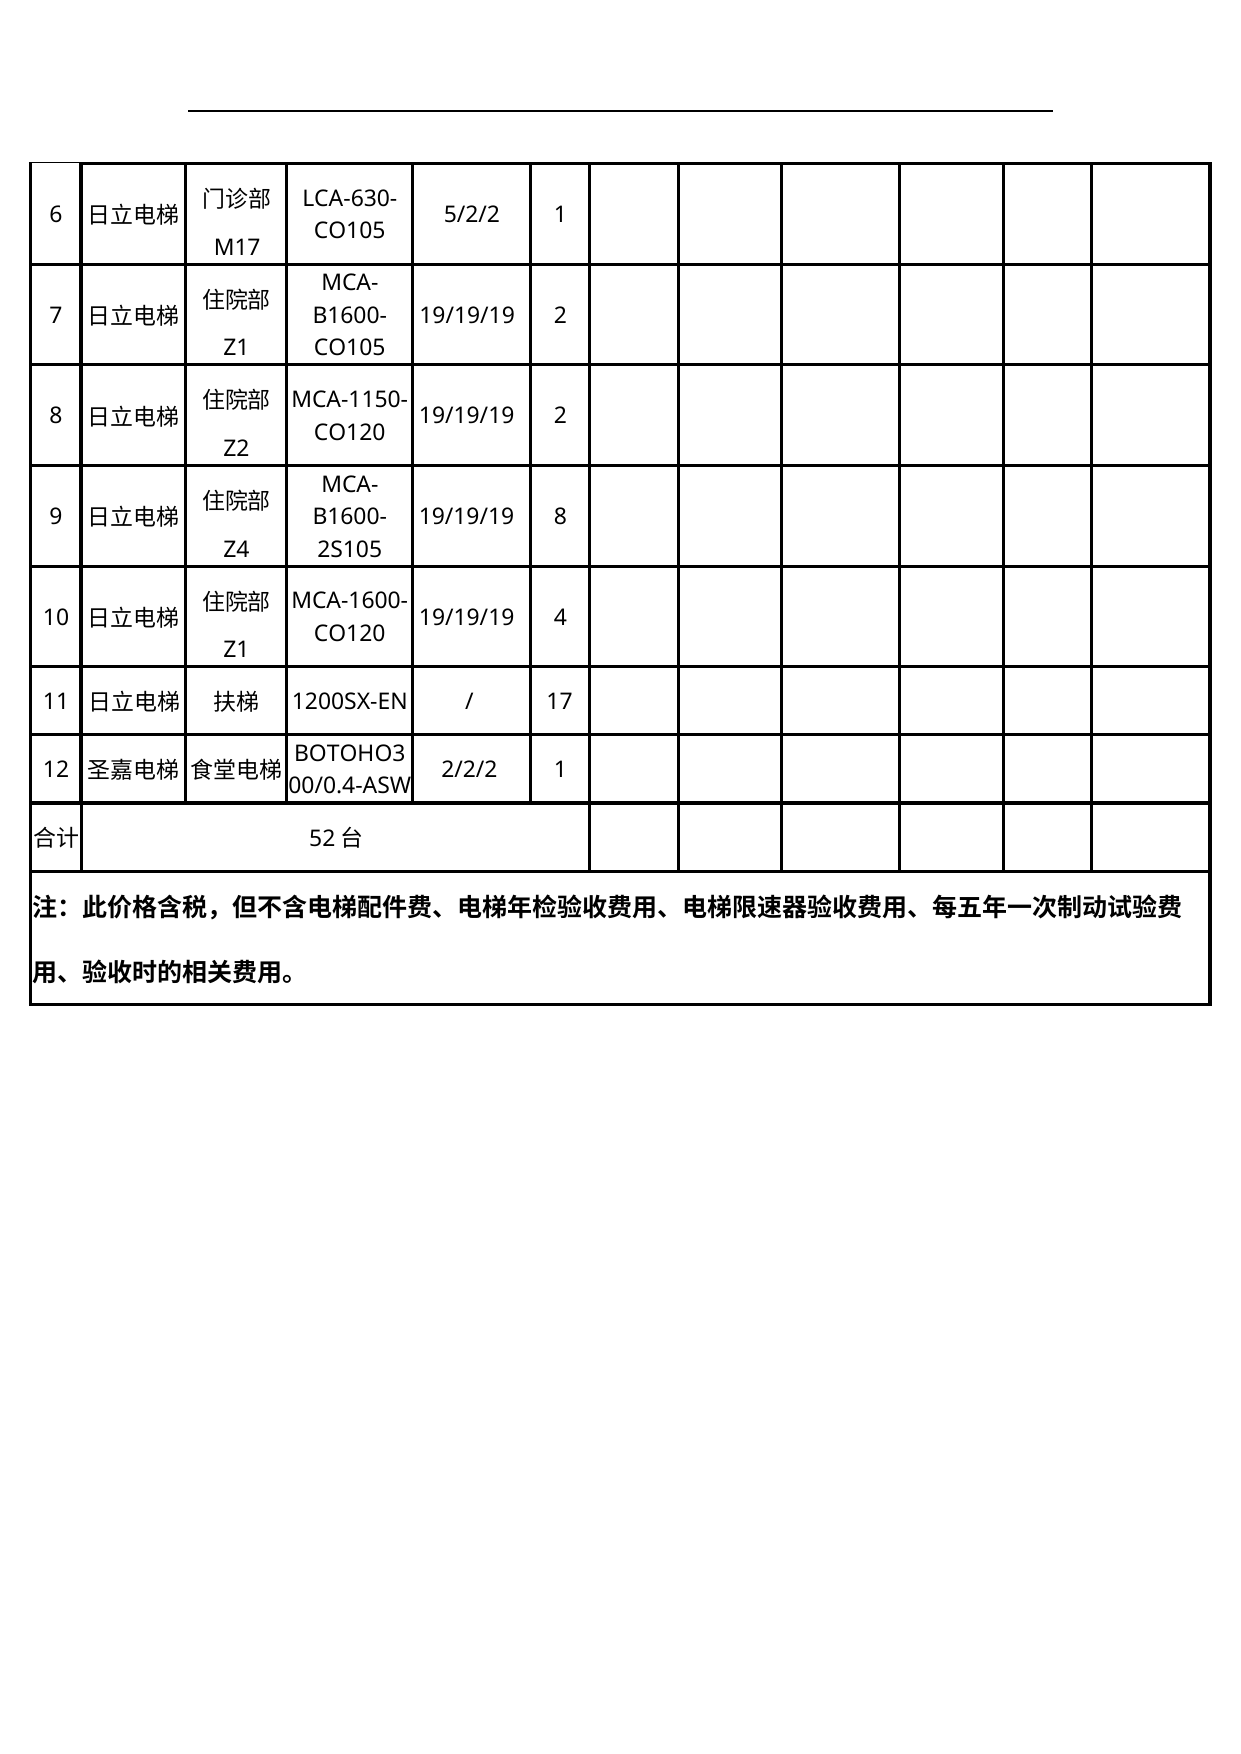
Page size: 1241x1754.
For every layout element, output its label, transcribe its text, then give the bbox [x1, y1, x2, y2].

table_cell [1093, 668, 1208, 733]
table_cell [680, 165, 780, 263]
table_cell 8 [32, 366, 79, 464]
table_cell [680, 668, 780, 733]
table_cell MCA-1600-CO120 [288, 568, 411, 665]
table_cell [783, 467, 898, 564]
table_cell [680, 736, 780, 801]
table_cell 合计 [32, 805, 80, 869]
table_cell 5/2/2 [414, 165, 529, 263]
table_cell [591, 736, 677, 801]
table_cell 17 [532, 668, 588, 733]
table_cell 日立电梯 [83, 467, 184, 564]
table_cell [591, 165, 677, 263]
table_cell [1005, 467, 1090, 564]
table_cell 1 [532, 736, 588, 801]
table_cell [1005, 736, 1090, 801]
table_cell [1005, 805, 1090, 869]
table_cell MCA-1150-CO120 [288, 366, 411, 464]
table_cell [1093, 266, 1208, 363]
table_cell MCA-B1600-2S105 [288, 467, 411, 564]
table_cell 圣嘉电梯 [83, 736, 184, 801]
table_cell [901, 568, 1002, 665]
table_cell 门诊部 M17 [187, 165, 285, 263]
table_cell [1093, 366, 1208, 464]
table_cell [783, 736, 898, 801]
table_cell [1093, 568, 1208, 665]
table_cell 19/19/19 [414, 568, 529, 665]
table_cell [680, 467, 780, 564]
table_cell [591, 266, 677, 363]
table_cell [591, 467, 677, 564]
table_cell BOTOHO300/0.4-ASW [288, 736, 411, 801]
table_cell 日立电梯 [83, 668, 184, 733]
table_cell [901, 366, 1002, 464]
table_cell [1005, 165, 1090, 263]
table_cell [783, 266, 898, 363]
table_cell 日立电梯 [83, 165, 184, 263]
table_cell [783, 668, 898, 733]
table_cell [783, 568, 898, 665]
table_cell 注：此价格含税，但不含电梯配件费、电梯年检验收费用、电梯限速器验收费用、每五年一次制动试验费用、验收时的相关费用。 [32, 873, 1208, 1003]
table_cell [680, 366, 780, 464]
table_cell [901, 668, 1002, 733]
table_cell 扶梯 [187, 668, 285, 733]
table_cell [680, 805, 780, 869]
table_cell 19/19/19 [414, 266, 529, 363]
table_cell 19/19/19 [414, 467, 529, 564]
table_cell 住院部 Z2 [187, 366, 285, 464]
table_cell [1005, 266, 1090, 363]
table_cell 食堂电梯 [187, 736, 285, 801]
table_cell 52台 [83, 805, 588, 869]
table_cell [783, 805, 898, 869]
table_cell [1005, 668, 1090, 733]
table_cell [901, 467, 1002, 564]
table_cell [783, 366, 898, 464]
table_cell 2 [532, 366, 588, 464]
table_cell / [414, 668, 529, 733]
table_cell [901, 266, 1002, 363]
table_cell 4 [532, 568, 588, 665]
table_cell 11 [32, 668, 79, 733]
table_cell LCA-630-CO105 [288, 165, 411, 263]
table_cell 8 [532, 467, 588, 564]
table_cell [680, 568, 780, 665]
table_cell [1005, 366, 1090, 464]
table_cell 住院部 Z1 [187, 266, 285, 363]
table_cell [591, 366, 677, 464]
table_cell 10 [32, 568, 79, 665]
table_cell 日立电梯 [83, 568, 184, 665]
table_cell 2 [532, 266, 588, 363]
table_cell [1005, 568, 1090, 665]
table_cell 1 [532, 165, 588, 263]
table_cell [1093, 467, 1208, 564]
table_cell 7 [32, 266, 79, 363]
table_cell 日立电梯 [83, 266, 184, 363]
table_cell [1093, 805, 1208, 869]
table_cell 日立电梯 [83, 366, 184, 464]
table_cell [783, 165, 898, 263]
table_cell [591, 568, 677, 665]
table_cell 19/19/19 [414, 366, 529, 464]
table_cell 1200SX-EN [288, 668, 411, 733]
table_cell 12 [32, 736, 79, 801]
table_cell [1093, 165, 1208, 263]
table_cell 9 [32, 467, 79, 564]
table_cell 6 [32, 163, 79, 263]
table_cell [901, 736, 1002, 801]
table_cell [901, 165, 1002, 263]
table_cell [591, 805, 677, 869]
table_cell MCA-B1600-CO105 [288, 266, 411, 363]
table_cell 2/2/2 [414, 736, 529, 801]
table_cell 住院部 Z4 [187, 467, 285, 564]
table_cell [1093, 736, 1208, 801]
table_cell [901, 805, 1002, 869]
table_cell 住院部 Z1 [187, 568, 285, 665]
table_cell [680, 266, 780, 363]
table_cell [591, 668, 677, 733]
